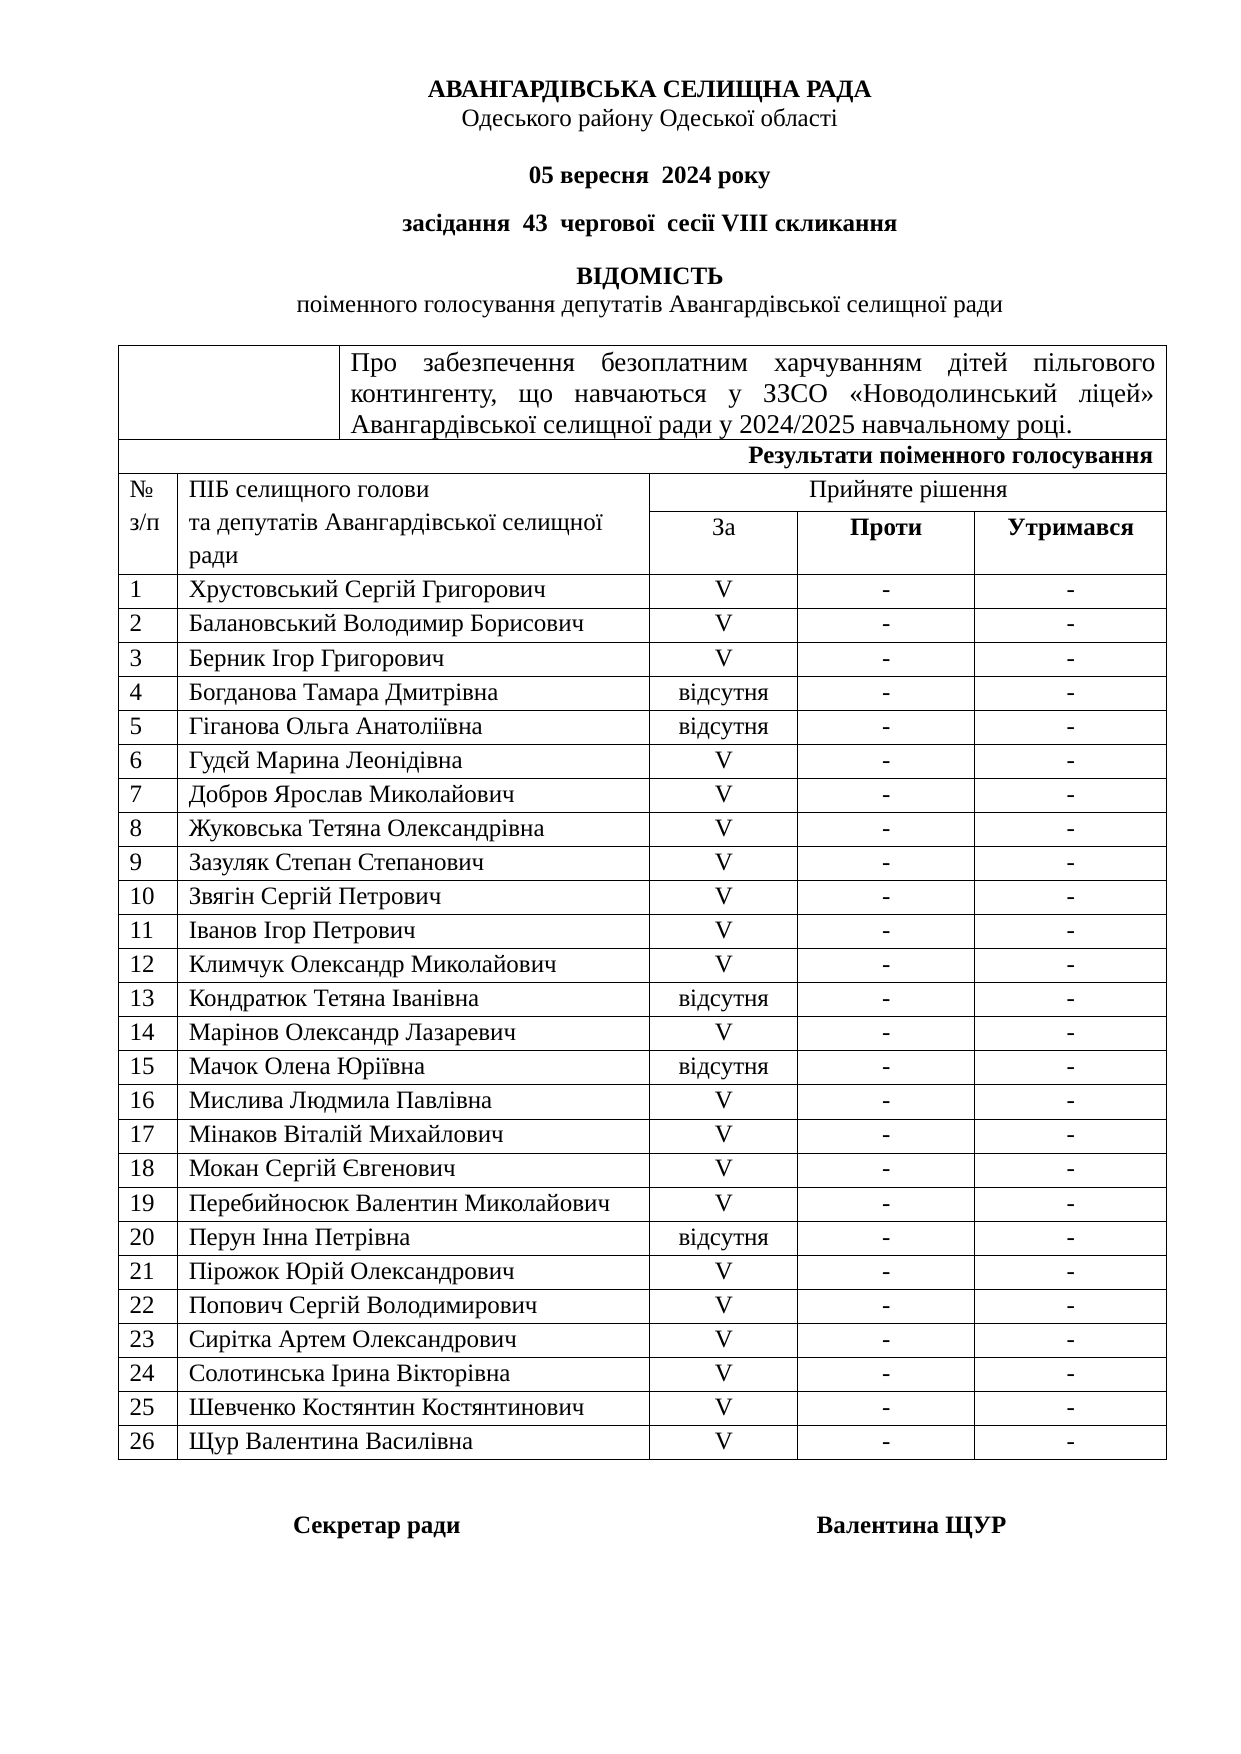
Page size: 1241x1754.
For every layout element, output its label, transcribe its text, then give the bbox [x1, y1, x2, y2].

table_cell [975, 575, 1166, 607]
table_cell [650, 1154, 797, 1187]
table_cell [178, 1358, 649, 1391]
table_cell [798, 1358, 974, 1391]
text АВАНГАРДІВСЬКА СЕЛИЩНА РАДА [148, 74, 1152, 103]
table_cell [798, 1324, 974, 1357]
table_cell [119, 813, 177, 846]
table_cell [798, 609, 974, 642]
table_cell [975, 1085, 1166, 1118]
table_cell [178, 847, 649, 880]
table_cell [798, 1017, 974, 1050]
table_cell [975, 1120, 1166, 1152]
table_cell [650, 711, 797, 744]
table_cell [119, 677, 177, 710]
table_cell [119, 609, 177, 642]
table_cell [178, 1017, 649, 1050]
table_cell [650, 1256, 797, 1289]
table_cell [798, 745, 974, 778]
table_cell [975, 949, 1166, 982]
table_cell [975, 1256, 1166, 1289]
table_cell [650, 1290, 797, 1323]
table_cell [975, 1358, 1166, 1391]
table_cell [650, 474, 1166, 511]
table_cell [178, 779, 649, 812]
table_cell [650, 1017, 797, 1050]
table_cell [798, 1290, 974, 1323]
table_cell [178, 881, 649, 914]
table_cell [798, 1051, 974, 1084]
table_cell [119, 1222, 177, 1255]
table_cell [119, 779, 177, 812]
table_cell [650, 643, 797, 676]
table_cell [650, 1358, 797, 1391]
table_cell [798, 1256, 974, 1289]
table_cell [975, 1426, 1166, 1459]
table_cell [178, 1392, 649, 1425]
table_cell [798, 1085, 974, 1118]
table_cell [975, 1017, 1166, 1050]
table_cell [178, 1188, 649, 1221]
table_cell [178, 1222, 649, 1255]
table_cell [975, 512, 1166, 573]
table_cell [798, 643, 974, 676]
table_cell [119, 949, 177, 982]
text 05 вересня 2024 року [148, 160, 1152, 189]
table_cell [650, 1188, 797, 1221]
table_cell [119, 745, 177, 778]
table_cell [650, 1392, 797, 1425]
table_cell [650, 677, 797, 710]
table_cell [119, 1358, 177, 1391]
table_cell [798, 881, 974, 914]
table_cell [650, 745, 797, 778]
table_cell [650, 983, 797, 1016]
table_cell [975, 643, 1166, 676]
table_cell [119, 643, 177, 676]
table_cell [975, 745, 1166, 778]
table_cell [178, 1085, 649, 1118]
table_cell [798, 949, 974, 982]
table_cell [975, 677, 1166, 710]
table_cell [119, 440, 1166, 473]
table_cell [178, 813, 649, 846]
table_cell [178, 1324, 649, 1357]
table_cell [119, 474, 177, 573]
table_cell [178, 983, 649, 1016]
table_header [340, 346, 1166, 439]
text Одеського району Одеської області [148, 103, 1152, 131]
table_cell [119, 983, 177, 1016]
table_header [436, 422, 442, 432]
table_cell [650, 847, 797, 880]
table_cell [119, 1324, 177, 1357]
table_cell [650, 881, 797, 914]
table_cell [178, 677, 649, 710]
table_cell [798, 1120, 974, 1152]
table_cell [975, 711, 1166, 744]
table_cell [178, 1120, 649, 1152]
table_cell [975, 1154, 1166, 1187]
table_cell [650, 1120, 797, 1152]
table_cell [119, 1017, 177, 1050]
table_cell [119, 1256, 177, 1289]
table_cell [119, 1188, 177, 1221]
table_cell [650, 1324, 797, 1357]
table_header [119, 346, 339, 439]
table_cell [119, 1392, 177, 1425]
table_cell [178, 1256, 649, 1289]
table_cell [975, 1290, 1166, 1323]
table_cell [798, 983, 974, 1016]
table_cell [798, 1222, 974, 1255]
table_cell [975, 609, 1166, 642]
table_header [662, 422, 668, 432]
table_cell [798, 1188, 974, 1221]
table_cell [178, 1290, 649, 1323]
text ВІДОМІСТЬ [148, 261, 1152, 289]
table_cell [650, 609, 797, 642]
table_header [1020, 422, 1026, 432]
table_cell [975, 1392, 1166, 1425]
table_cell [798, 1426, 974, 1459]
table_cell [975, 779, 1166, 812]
text поіменного голосування депутатів Авангардівської селищної ради [148, 289, 1152, 318]
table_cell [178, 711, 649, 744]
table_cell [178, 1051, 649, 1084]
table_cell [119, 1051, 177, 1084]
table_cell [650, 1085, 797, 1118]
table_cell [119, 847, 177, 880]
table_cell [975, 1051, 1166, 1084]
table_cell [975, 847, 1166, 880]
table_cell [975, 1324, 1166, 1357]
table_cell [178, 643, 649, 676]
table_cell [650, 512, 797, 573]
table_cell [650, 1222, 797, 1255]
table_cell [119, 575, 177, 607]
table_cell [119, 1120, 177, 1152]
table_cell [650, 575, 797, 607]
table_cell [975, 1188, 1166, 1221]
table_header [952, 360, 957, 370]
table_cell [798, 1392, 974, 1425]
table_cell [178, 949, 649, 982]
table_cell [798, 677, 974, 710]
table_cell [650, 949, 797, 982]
text засідання 43 чергової сесії VІІІ скликання [148, 208, 1152, 237]
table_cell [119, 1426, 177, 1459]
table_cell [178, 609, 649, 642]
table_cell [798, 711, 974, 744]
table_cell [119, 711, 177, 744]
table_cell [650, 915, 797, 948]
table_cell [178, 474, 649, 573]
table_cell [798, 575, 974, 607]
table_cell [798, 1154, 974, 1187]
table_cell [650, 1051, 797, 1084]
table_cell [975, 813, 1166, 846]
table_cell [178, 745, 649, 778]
text Секретар ради Валентина ЩУР [148, 1511, 1152, 1539]
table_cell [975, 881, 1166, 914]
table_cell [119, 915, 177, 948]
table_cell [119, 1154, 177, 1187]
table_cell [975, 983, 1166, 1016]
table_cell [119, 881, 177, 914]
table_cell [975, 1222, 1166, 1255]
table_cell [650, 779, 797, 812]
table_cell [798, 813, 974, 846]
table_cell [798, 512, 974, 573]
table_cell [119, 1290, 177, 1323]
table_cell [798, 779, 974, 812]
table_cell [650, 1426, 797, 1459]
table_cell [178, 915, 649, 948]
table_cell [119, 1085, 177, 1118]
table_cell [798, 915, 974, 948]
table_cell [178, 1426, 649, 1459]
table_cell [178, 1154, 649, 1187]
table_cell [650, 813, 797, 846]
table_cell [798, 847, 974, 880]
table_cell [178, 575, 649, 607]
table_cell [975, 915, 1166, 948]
